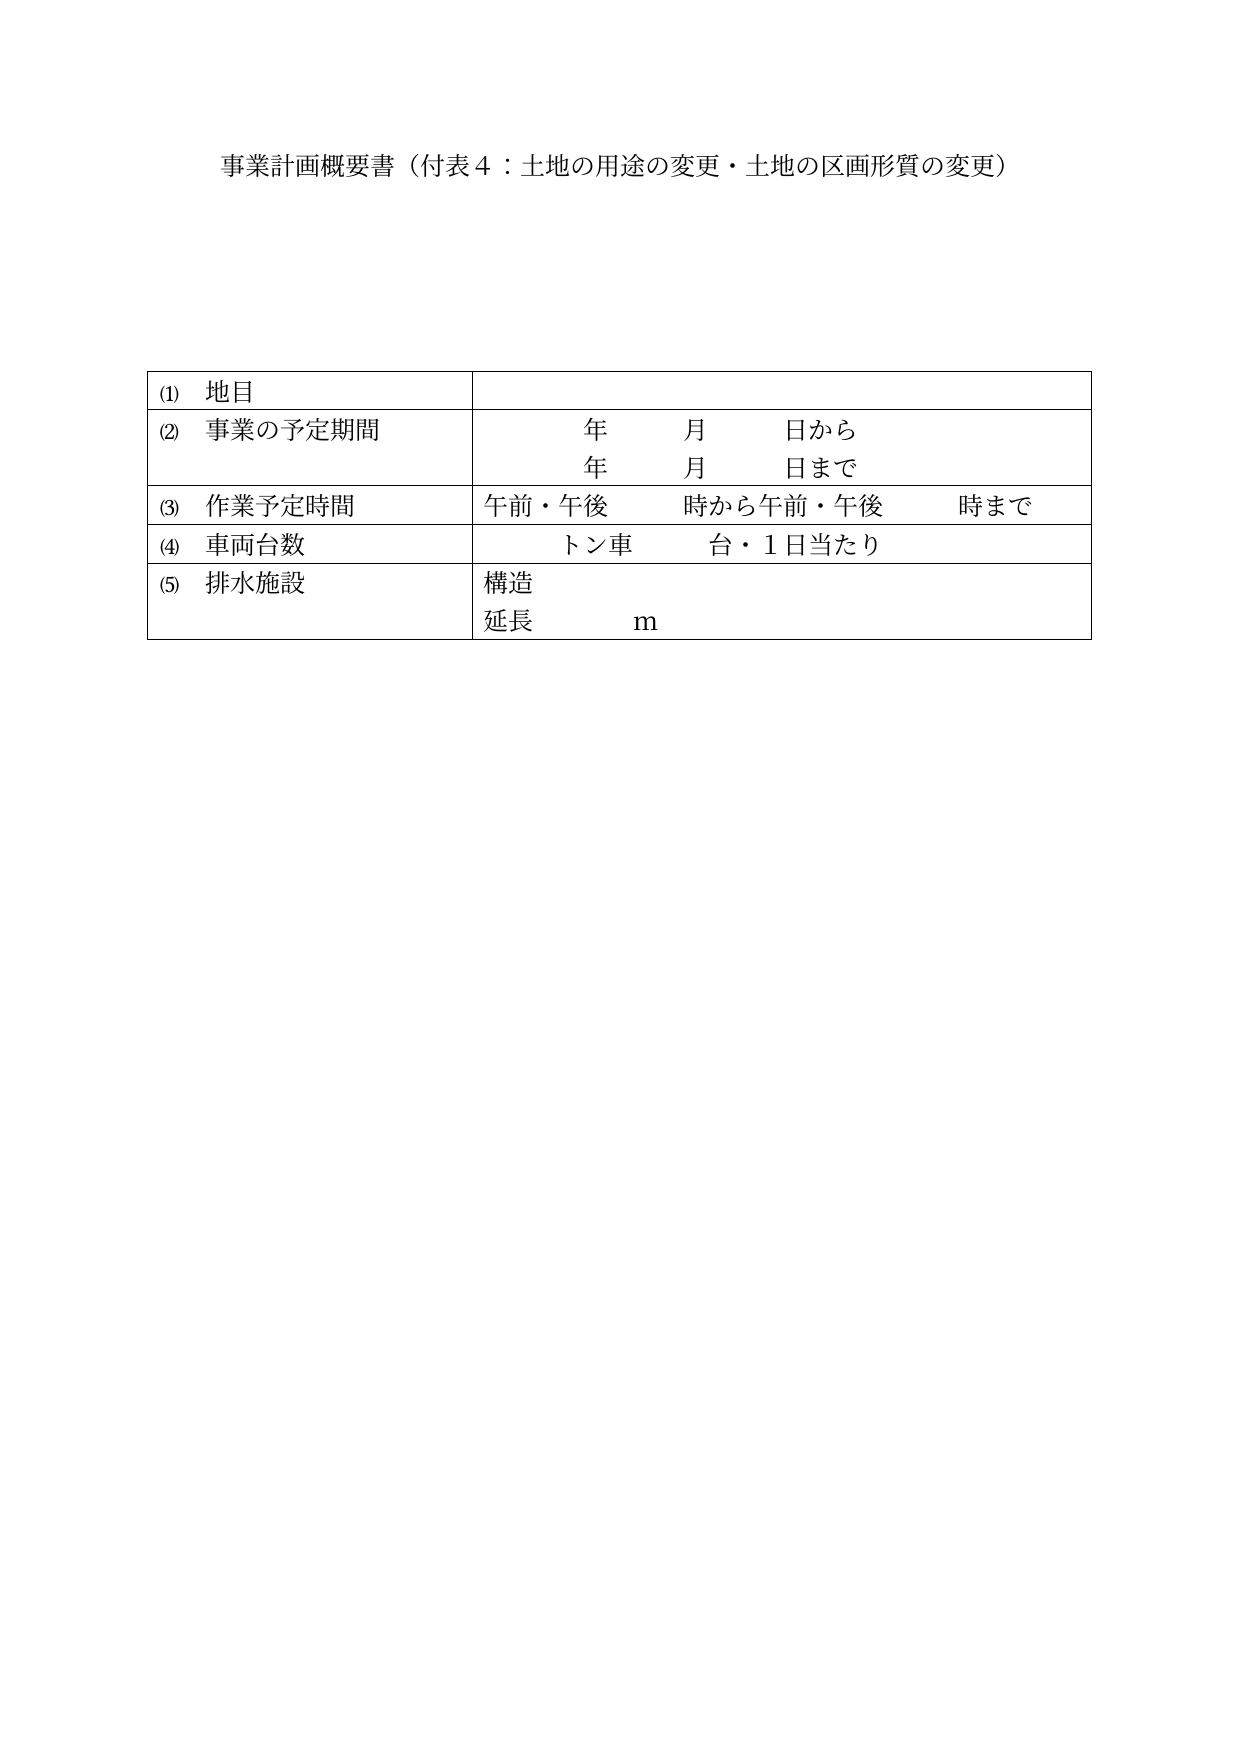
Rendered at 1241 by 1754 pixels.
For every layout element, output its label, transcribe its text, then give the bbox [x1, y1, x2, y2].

table_header ⑴ 地目 [148, 372, 472, 409]
table_header [473, 372, 1091, 409]
table_cell 構造 延長 ｍ [473, 564, 1091, 638]
table_cell ⑸ 排水施設 [148, 564, 472, 638]
table_cell ⑵ 事業の予定期間 [148, 410, 472, 485]
table_cell ⑶ 作業予定時間 [148, 486, 472, 524]
text 事業計画概要書（付表４：土地の用途の変更・土地の区画形質の変更） [148, 146, 1092, 183]
table_cell ⑷ 車両台数 [148, 525, 472, 562]
table_cell 年 月 日から 年 月 日まで [473, 410, 1091, 485]
table_cell トン車 台・１日当たり [473, 525, 1091, 562]
table_cell 午前・午後 時から午前・午後 時まで [473, 486, 1091, 524]
